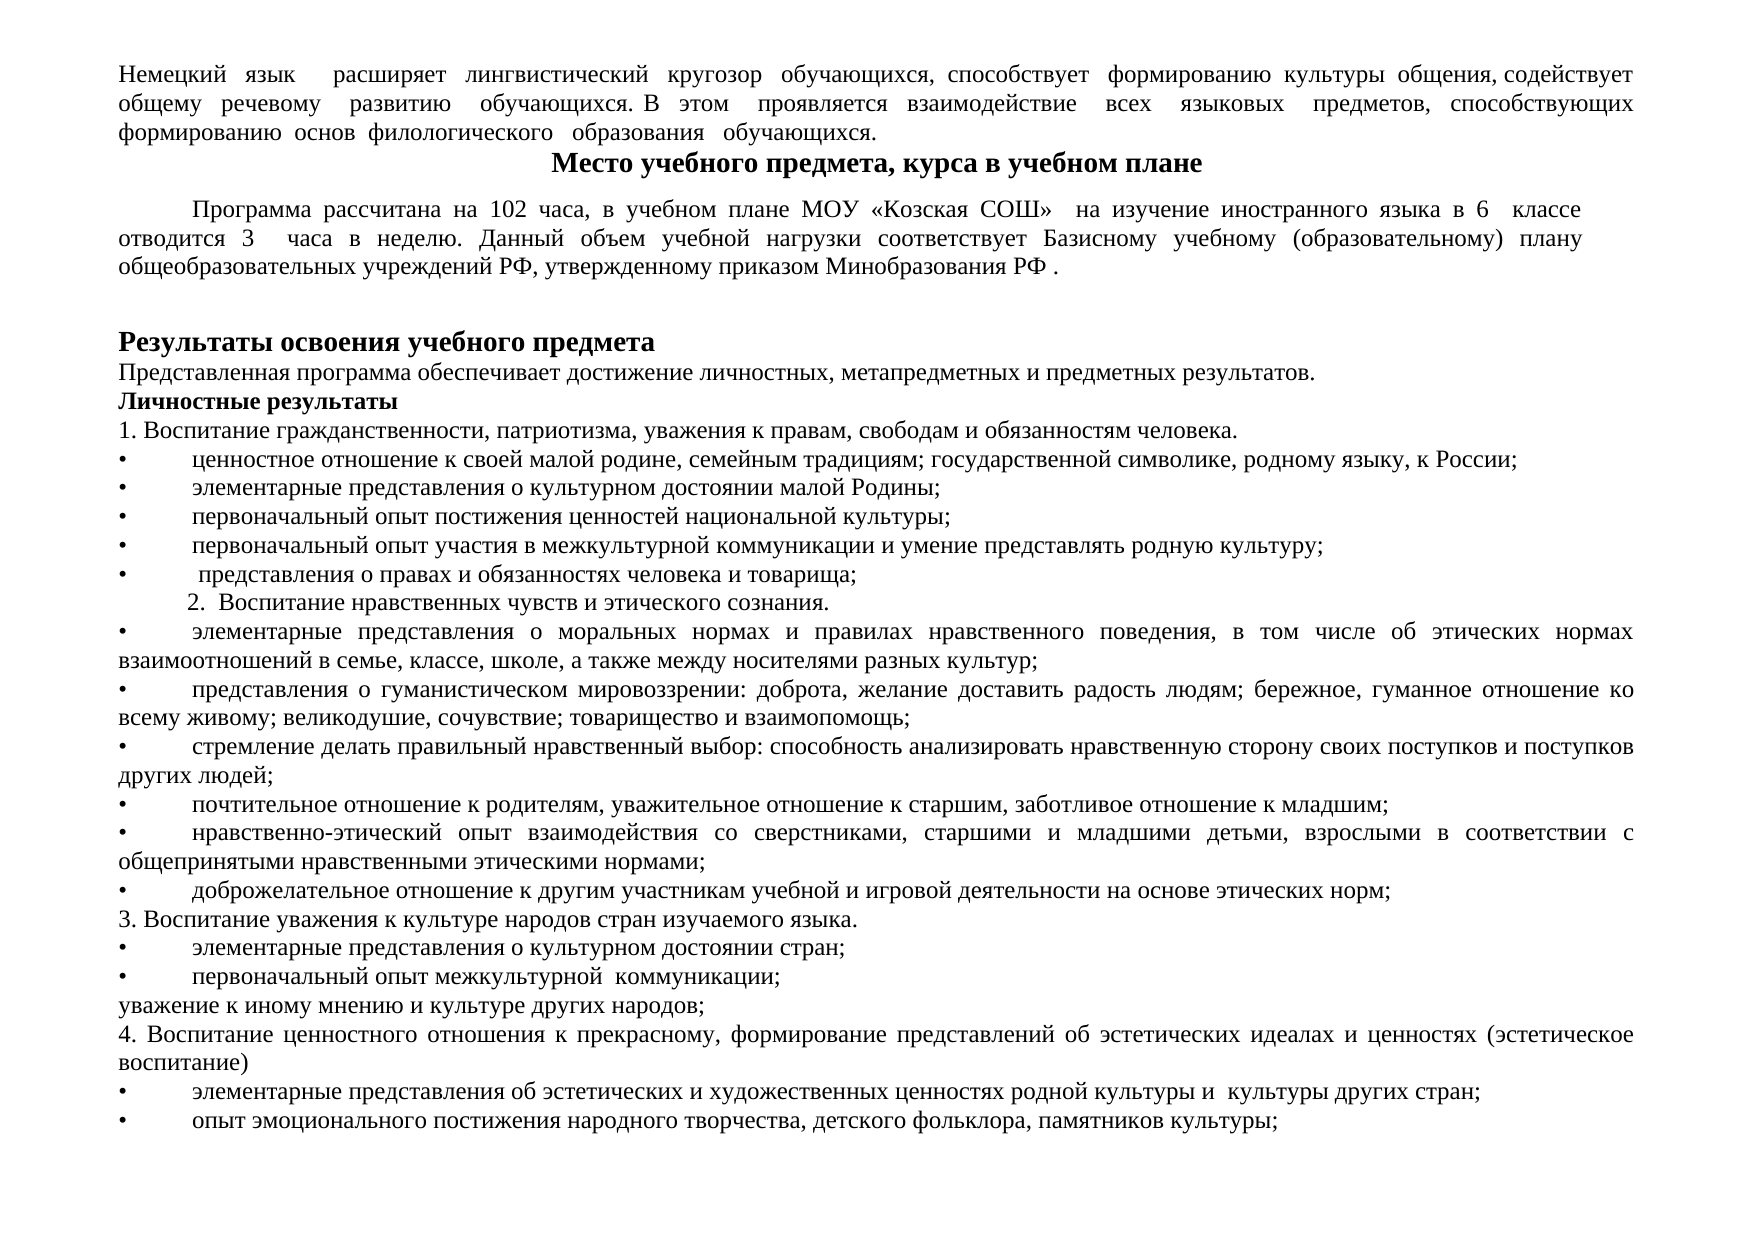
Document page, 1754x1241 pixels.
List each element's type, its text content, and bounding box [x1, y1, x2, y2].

text Место учебного предмета, курса в учебном плане [118, 145, 1636, 179]
text • нравственно-этический опыт взаимодействия со сверстниками, старшими и младшими детьми, взрослыми в соответствии с общепринятыми нравственными этическими нормами; [118, 817, 1636, 875]
text • почтительное отношение к родителям, уважительное отношение к старшим, заботливое отношение к младшим; [118, 789, 1636, 817]
text 3. Воспитание уважения к культуре народов стран изучаемого языка. [118, 904, 1636, 932]
text • представления о правах и обязанностях человека и товарища; [118, 559, 1636, 587]
text • первоначальный опыт межкультурной коммуникации; [118, 961, 1636, 990]
text 2. Воспитание нравственных чувств и этического сознания. [118, 587, 1636, 616]
text 1. Воспитание гражданственности, патриотизма, уважения к правам, свободам и обязанностям человека. [118, 415, 1636, 444]
text • первоначальный опыт участия в межкультурной коммуникации и умение представлять родную культуру; [118, 530, 1636, 559]
text • элементарные представления о культурном достоянии стран; [118, 932, 1636, 961]
text Представленная программа обеспечивает достижение личностных, метапредметных и предметных результатов. [118, 357, 1636, 386]
text уважение к иному мнению и культуре других народов; [118, 990, 1636, 1019]
text Результаты освоения учебного предмета [118, 324, 1636, 357]
text • ценностное отношение к своей малой родине, семейным традициям; государственной символике, родному языку, к России; [118, 444, 1636, 472]
text • доброжелательное отношение к другим участникам учебной и игровой деятельности на основе этических норм; [118, 875, 1636, 904]
text • элементарные представления о культурном достоянии малой Родины; [118, 472, 1636, 501]
text • первоначальный опыт постижения ценностей национальной культуры; [118, 501, 1636, 530]
text Программа рассчитана на 102 часа, в учебном плане МОУ «Козская СОШ» на изучение иностранного языка в 6 классе отводится 3 часа в неделю. Данный объем учебной нагрузки соответствует Базисному учебному (образовательному) плану общеобразовательных учреждений РФ, утвержденному приказом Минобразования РФ . [118, 194, 1584, 280]
text • представления о гуманистическом мировоззрении: доброта, желание доставить радость людям; бережное, гуманное отношение ко всему живому; великодушие, сочувствие; товарищество и взаимопомощь; [118, 674, 1636, 731]
text Личностные результаты [118, 386, 1636, 415]
text • стремление делать правильный нравственный выбор: способность анализировать нравственную сторону своих поступков и поступков других людей; [118, 731, 1636, 789]
text • элементарные представления о моральных нормах и правилах нравственного поведения, в том числе об этических нормах взаимоотношений в семье, классе, школе, а также между носителями разных культур; [118, 616, 1636, 674]
text Немецкий язык расширяет лингвистический кругозор обучающихся, способствует формированию культуры общения, содействует общему речевому развитию обучающихся. В этом проявляется взаимодействие всех языковых предметов, способствующих формированию основ филологического образования обучающихся. [118, 59, 1636, 145]
text • опыт эмоционального постижения народного творчества, детского фольклора, памятников культуры; [118, 1105, 1636, 1134]
text • элементарные представления об эстетических и художественных ценностях родной культуры и культуры других стран; [118, 1076, 1636, 1105]
text 4. Воспитание ценностного отношения к прекрасному, формирование представлений об эстетических идеалах и ценностях (эстетическое воспитание) [118, 1019, 1636, 1076]
